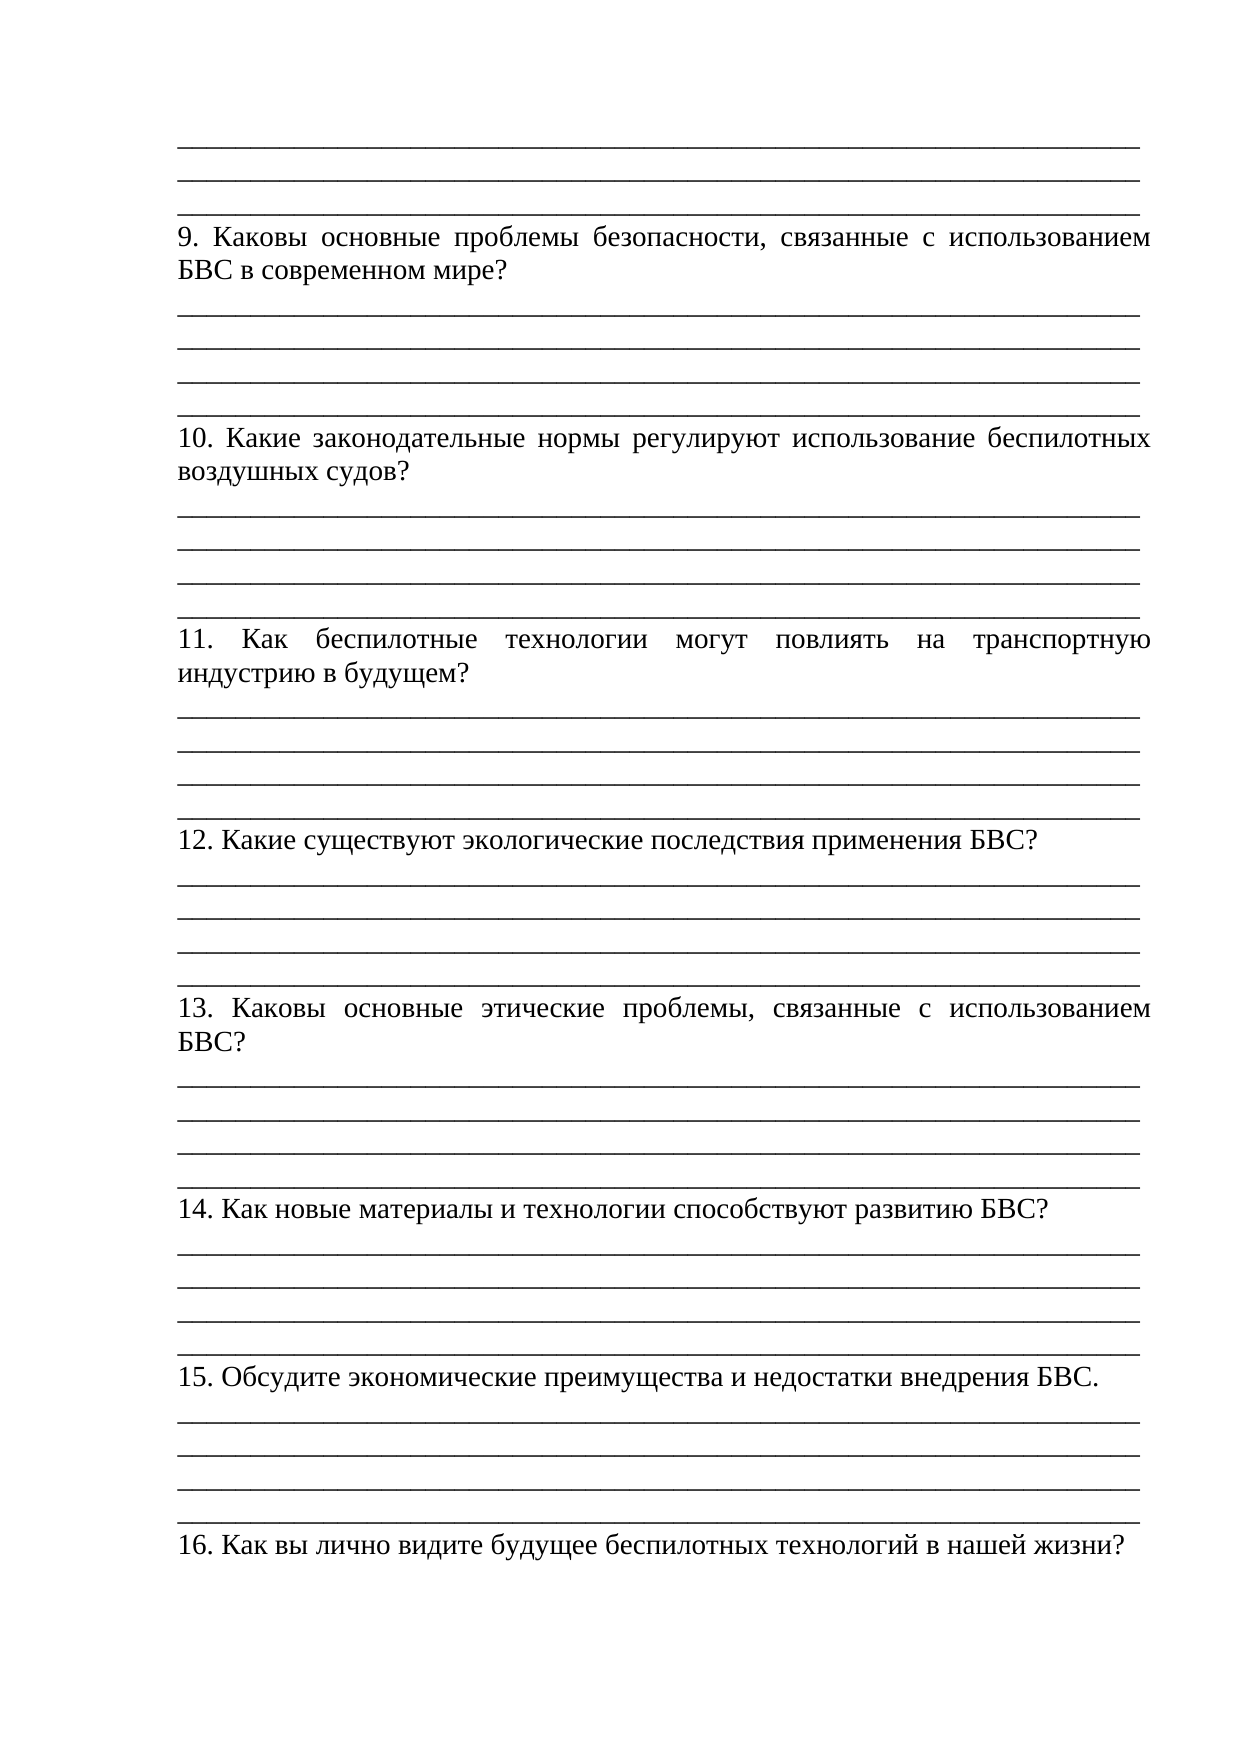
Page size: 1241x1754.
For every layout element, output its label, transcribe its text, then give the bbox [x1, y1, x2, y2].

text 10. Какие законодательные нормы регулируют использование беспилотных воздушных судов? [177, 420, 1152, 487]
text 12. Какие существуют экологические последствия применения БВС? [177, 822, 1152, 856]
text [177, 118, 1152, 219]
text 14. Как новые материалы и технологии способствуют развитию БВС? [177, 1191, 1152, 1225]
text ________________________________________________________________________________________________________________________________________________________________________________________________________________________________________________________________________ [177, 856, 1152, 990]
text 16. Как вы лично видите будущее беспилотных технологий в нашей жизни? [177, 1527, 1152, 1560]
text ________________________________________________________________________________________________________________________________________________________________________________________________________________________________________________________________________ [177, 1057, 1152, 1191]
text ________________________________________________________________________________________________________________________________________________________________________________________________________________________________________________________________________ [177, 688, 1152, 822]
text ________________________________________________________________________________________________________________________________________________________________________________________________________________________________________________________________________ [177, 1225, 1152, 1359]
text 13. Каковы основные этические проблемы, связанные с использованием БВС? [177, 990, 1152, 1057]
text 15. Обсудите экономические преимущества и недостатки внедрения БВС. [177, 1359, 1152, 1393]
text ________________________________________________________________________________________________________________________________________________________________________________________________________________________________________________________________________ [177, 1393, 1152, 1527]
text ________________________________________________________________________________________________________________________________________________________________________________________________________________________________________________________________________ [177, 286, 1152, 420]
text 9. Каковы основные проблемы безопасности, связанные с использованием БВС в современном мире? [177, 219, 1152, 286]
text 11. Как беспилотные технологии могут повлиять на транспортную индустрию в будущем? [177, 621, 1152, 688]
text ________________________________________________________________________________________________________________________________________________________________________________________________________________________________________________________________________ [177, 487, 1152, 621]
